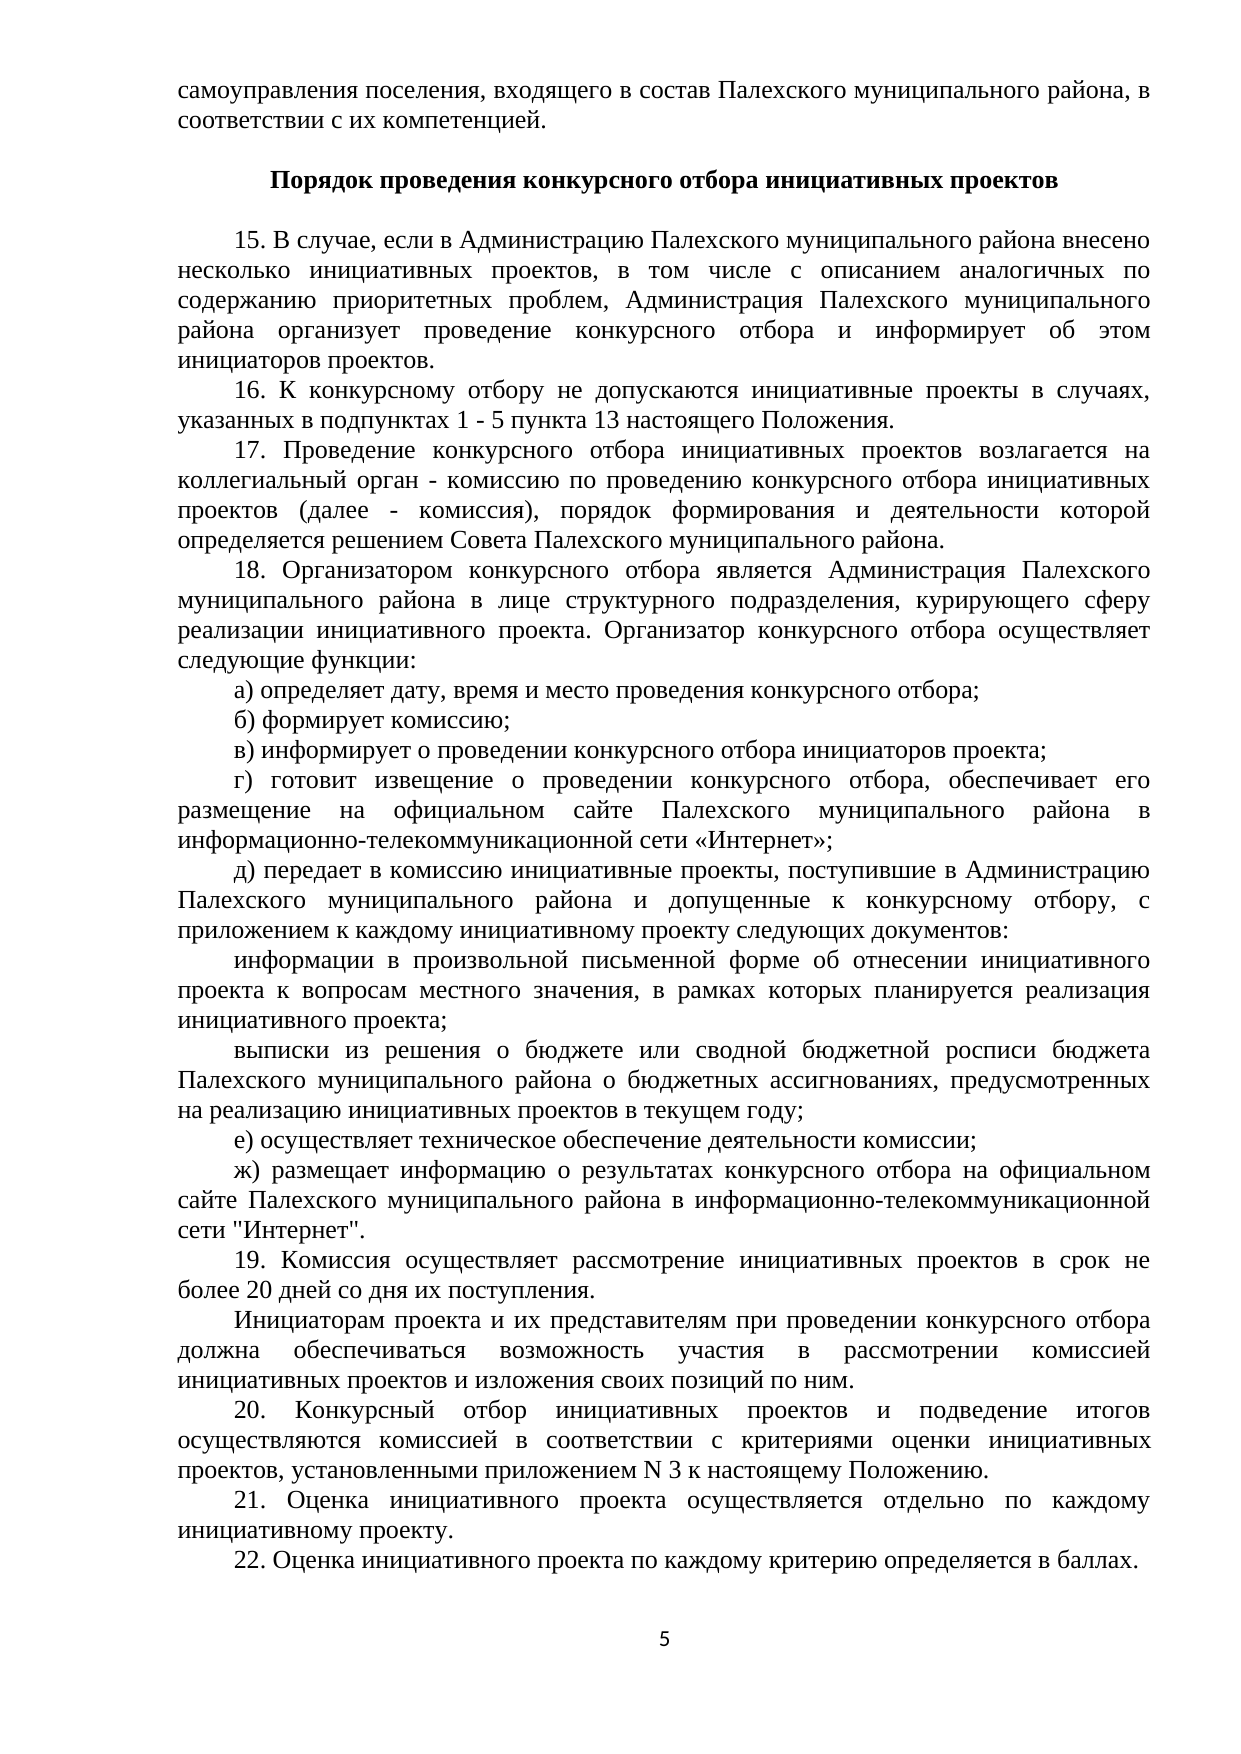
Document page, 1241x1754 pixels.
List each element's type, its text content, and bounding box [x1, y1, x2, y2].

text а) определяет дату, время и место проведения конкурсного отбора; [177, 674, 1152, 704]
text д) передает в комиссию инициативные проекты, поступившие в Администрацию Палехского муниципального района и допущенные к конкурсному отбору, с приложением к каждому инициативному проекту следующих документов: [177, 854, 1152, 944]
text Инициаторам проекта и их представителям при проведении конкурсного отбора должна обеспечиваться возможность участия в рассмотрении комиссией инициативных проектов и изложения своих позиций по ним. [177, 1304, 1152, 1394]
text е) осуществляет техническое обеспечение деятельности комиссии; [177, 1124, 1152, 1154]
text 19. Комиссия осуществляет рассмотрение инициативных проектов в срок не более 20 дней со дня их поступления. [177, 1244, 1152, 1304]
text 17. Проведение конкурсного отбора инициативных проектов возлагается на коллегиальный орган - комиссию по проведению конкурсного отбора инициативных проектов (далее - комиссия), порядок формирования и деятельности которой определяется решением Совета Палехского муниципального района. [177, 434, 1152, 554]
text 21. Оценка инициативного проекта осуществляется отдельно по каждому инициативному проекту. [177, 1484, 1152, 1544]
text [177, 74, 1152, 134]
text Порядок проведения конкурсного отбора инициативных проектов [177, 164, 1152, 194]
text 15. В случае, если в Администрацию Палехского муниципального района внесено несколько инициативных проектов, в том числе с описанием аналогичных по содержанию приоритетных проблем, Администрация Палехского муниципального района организует проведение конкурсного отбора и информирует об этом инициаторов проектов. [177, 224, 1152, 374]
text 20. Конкурсный отбор инициативных проектов и подведение итогов осуществляются комиссией в соответствии с критериями оценки инициативных проектов, установленными приложением N 3 к настоящему Положению. [177, 1394, 1152, 1484]
text в) информирует о проведении конкурсного отбора инициаторов проекта; [177, 734, 1152, 764]
text 16. К конкурсному отбору не допускаются инициативные проекты в случаях, указанных в подпунктах 1 - 5 пункта 13 настоящего Положения. [177, 374, 1152, 434]
text выписки из решения о бюджете или сводной бюджетной росписи бюджета Палехского муниципального района о бюджетных ассигнованиях, предусмотренных на реализацию инициативных проектов в текущем году; [177, 1034, 1152, 1124]
text ж) размещает информацию о результатах конкурсного отбора на официальном сайте Палехского муниципального района в информационно-телекоммуникационной сети "Интернет". [177, 1154, 1152, 1244]
text г) готовит извещение о проведении конкурсного отбора, обеспечивает его размещение на официальном сайте Палехского муниципального района в информационно-телекоммуникационной сети «Интернет»; [177, 764, 1152, 854]
text 18. Организатором конкурсного отбора является Администрация Палехского муниципального района в лице структурного подразделения, курирующего сферу реализации инициативного проекта. Организатор конкурсного отбора осуществляет следующие функции: [177, 554, 1152, 674]
text 22. Оценка инициативного проекта по каждому критерию определяется в баллах. [177, 1544, 1152, 1574]
text информации в произвольной письменной форме об отнесении инициативного проекта к вопросам местного значения, в рамках которых планируется реализация инициативного проекта; [177, 944, 1152, 1034]
text б) формирует комиссию; [177, 704, 1152, 734]
